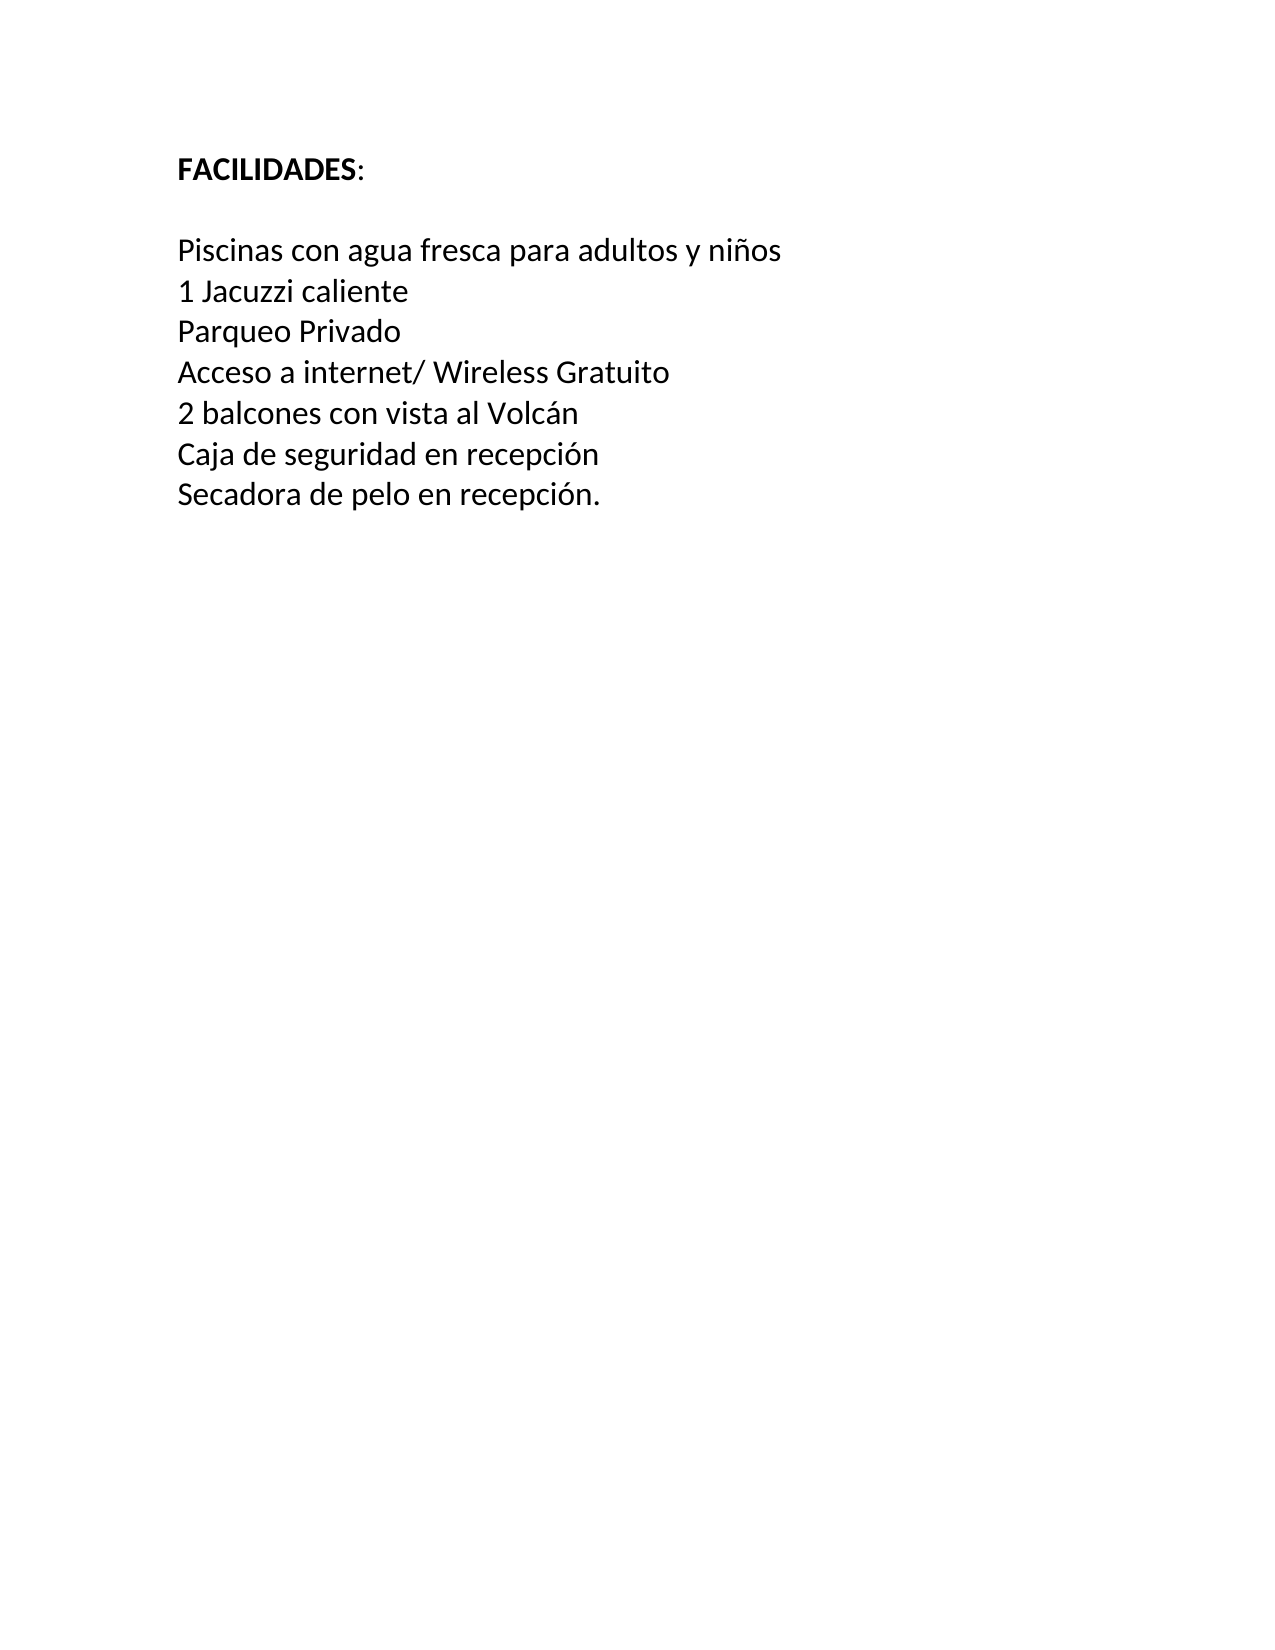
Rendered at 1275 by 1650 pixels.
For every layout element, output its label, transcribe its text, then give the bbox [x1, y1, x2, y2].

text FACILIDADES: [177, 148, 1098, 188]
text Caja de seguridad en recepción [177, 433, 1098, 473]
text Piscinas con agua fresca para adultos y niños [177, 229, 1098, 270]
text Acceso a internet/ Wireless Gratuito [177, 351, 1098, 392]
text 1 Jacuzzi caliente [177, 270, 1098, 311]
text Parqueo Privado [177, 311, 1098, 351]
text 2 balcones con vista al Volcán [177, 392, 1098, 433]
text Secadora de pelo en recepción. [177, 473, 1098, 514]
